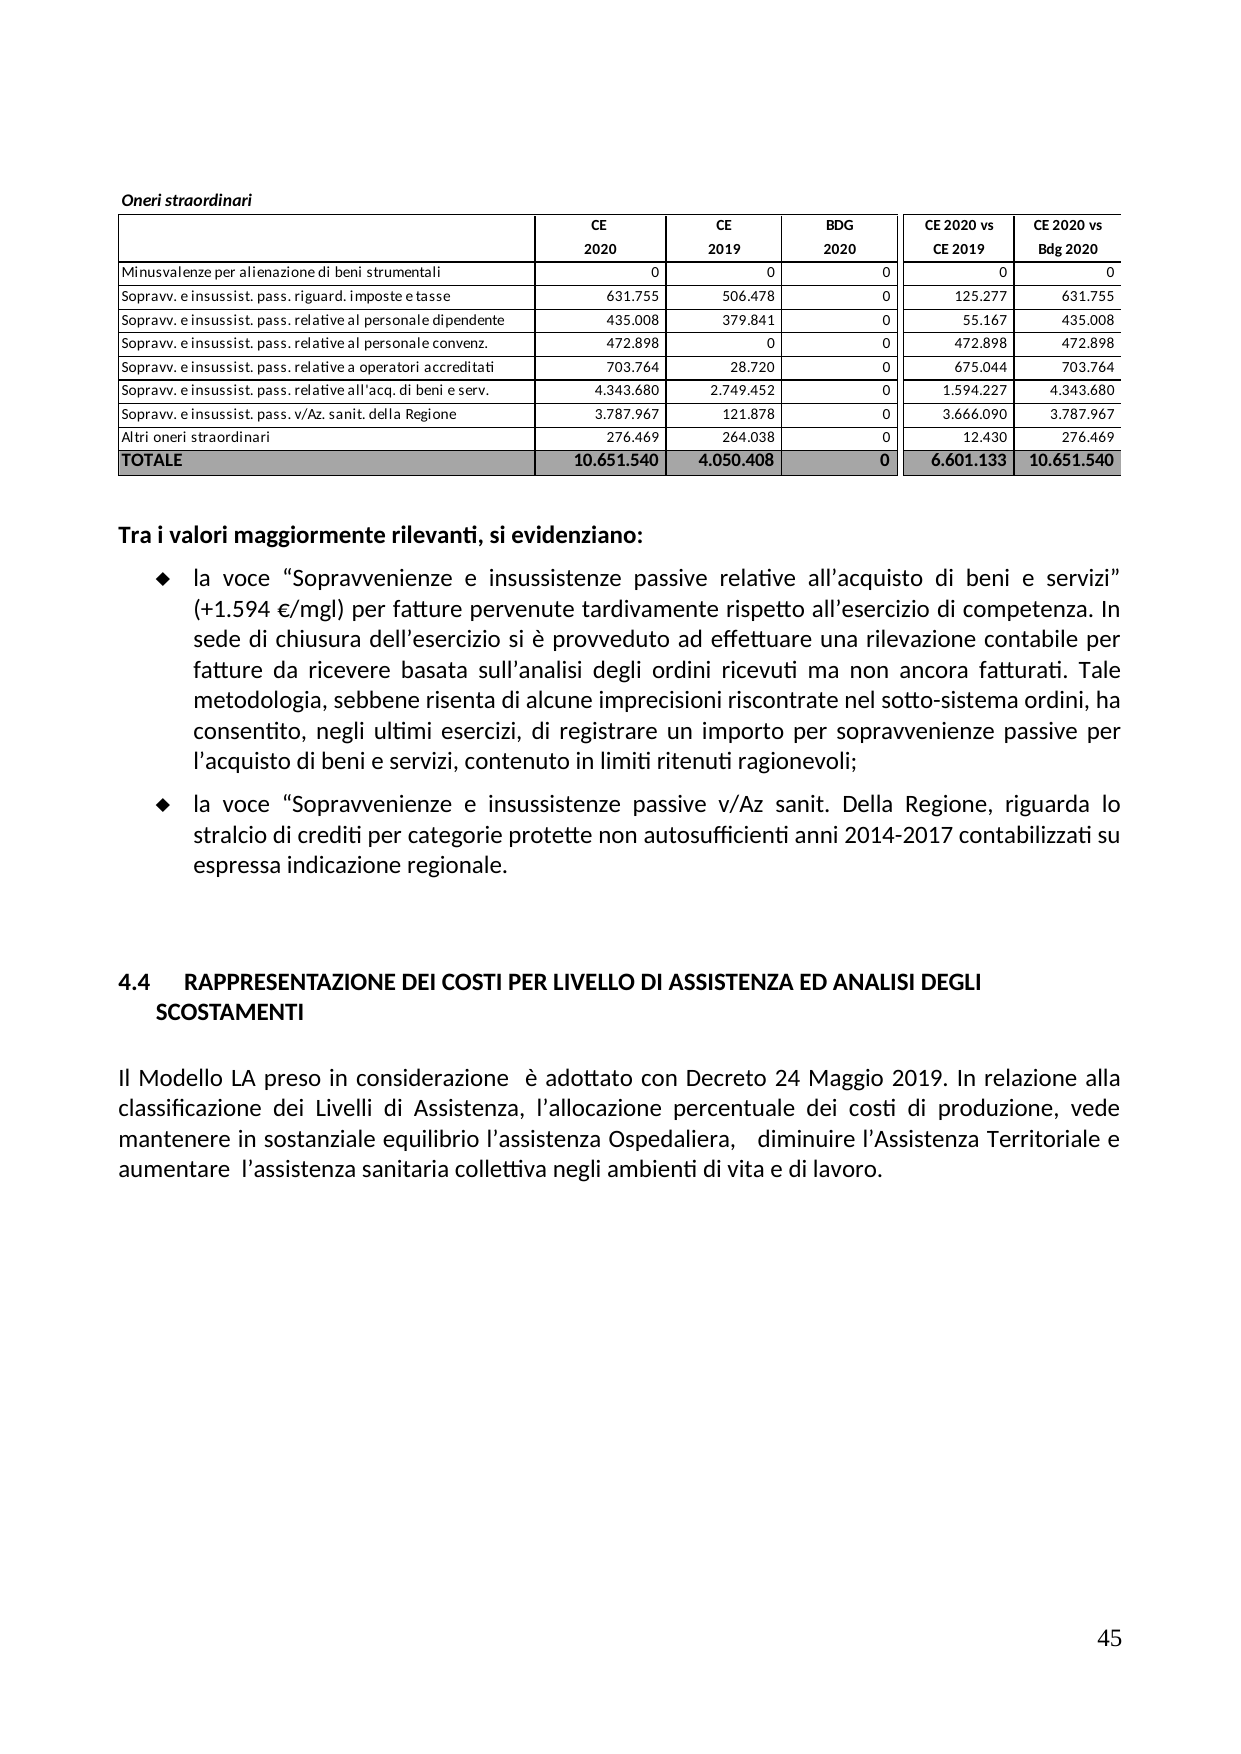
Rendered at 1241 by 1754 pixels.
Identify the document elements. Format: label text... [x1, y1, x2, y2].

list la voce “Sopravvenienze e insussistenze passive relative all’acquisto di beni e servizi” (+1.594 €/mgl) per fatture pervenute tardivamente rispetto all’esercizio di competenza. In sede di chiusura dell’esercizio si è provveduto ad effettuare una rilevazione contabile per fatture da ricevere basata sull’analisi degli ordini ricevuti ma non ancora fatturati. Tale metodologia, sebbene risenta di alcune imprecisioni riscontrate nel sotto-sistema ordini, ha consentito, negli ultimi esercizi, di registrare un importo per sopravvenienze passive per l’acquisto di beni e servizi, contenuto in limiti ritenuti ragionevoli; [156, 562, 1122, 776]
text Tra i valori maggiormente rilevanti, si evidenziano: [118, 519, 1122, 550]
text Il Modello LA preso in considerazione è adottato con Decreto 24 Maggio 2019. In relazione alla classificazione dei Livelli di Assistenza, l’allocazione percentuale dei costi di produzione, vede mantenere in sostanziale equilibrio l’assistenza Ospedaliera, diminuire l’Assistenza Territoriale e aumentare l’assistenza sanitaria collettiva negli ambienti di vita e di lavoro. [118, 1062, 1122, 1184]
subtitle Rappresentazione dei costi per Livello di Assistenza ed analisi degli scostamenti [118, 966, 1122, 1027]
list la voce “Sopravvenienze e insussistenze passive v/Az sanit. Della Regione, riguarda lo stralcio di crediti per categorie protette non autosufficienti anni 2014-2017 contabilizzati su espressa indicazione regionale. [156, 788, 1122, 880]
